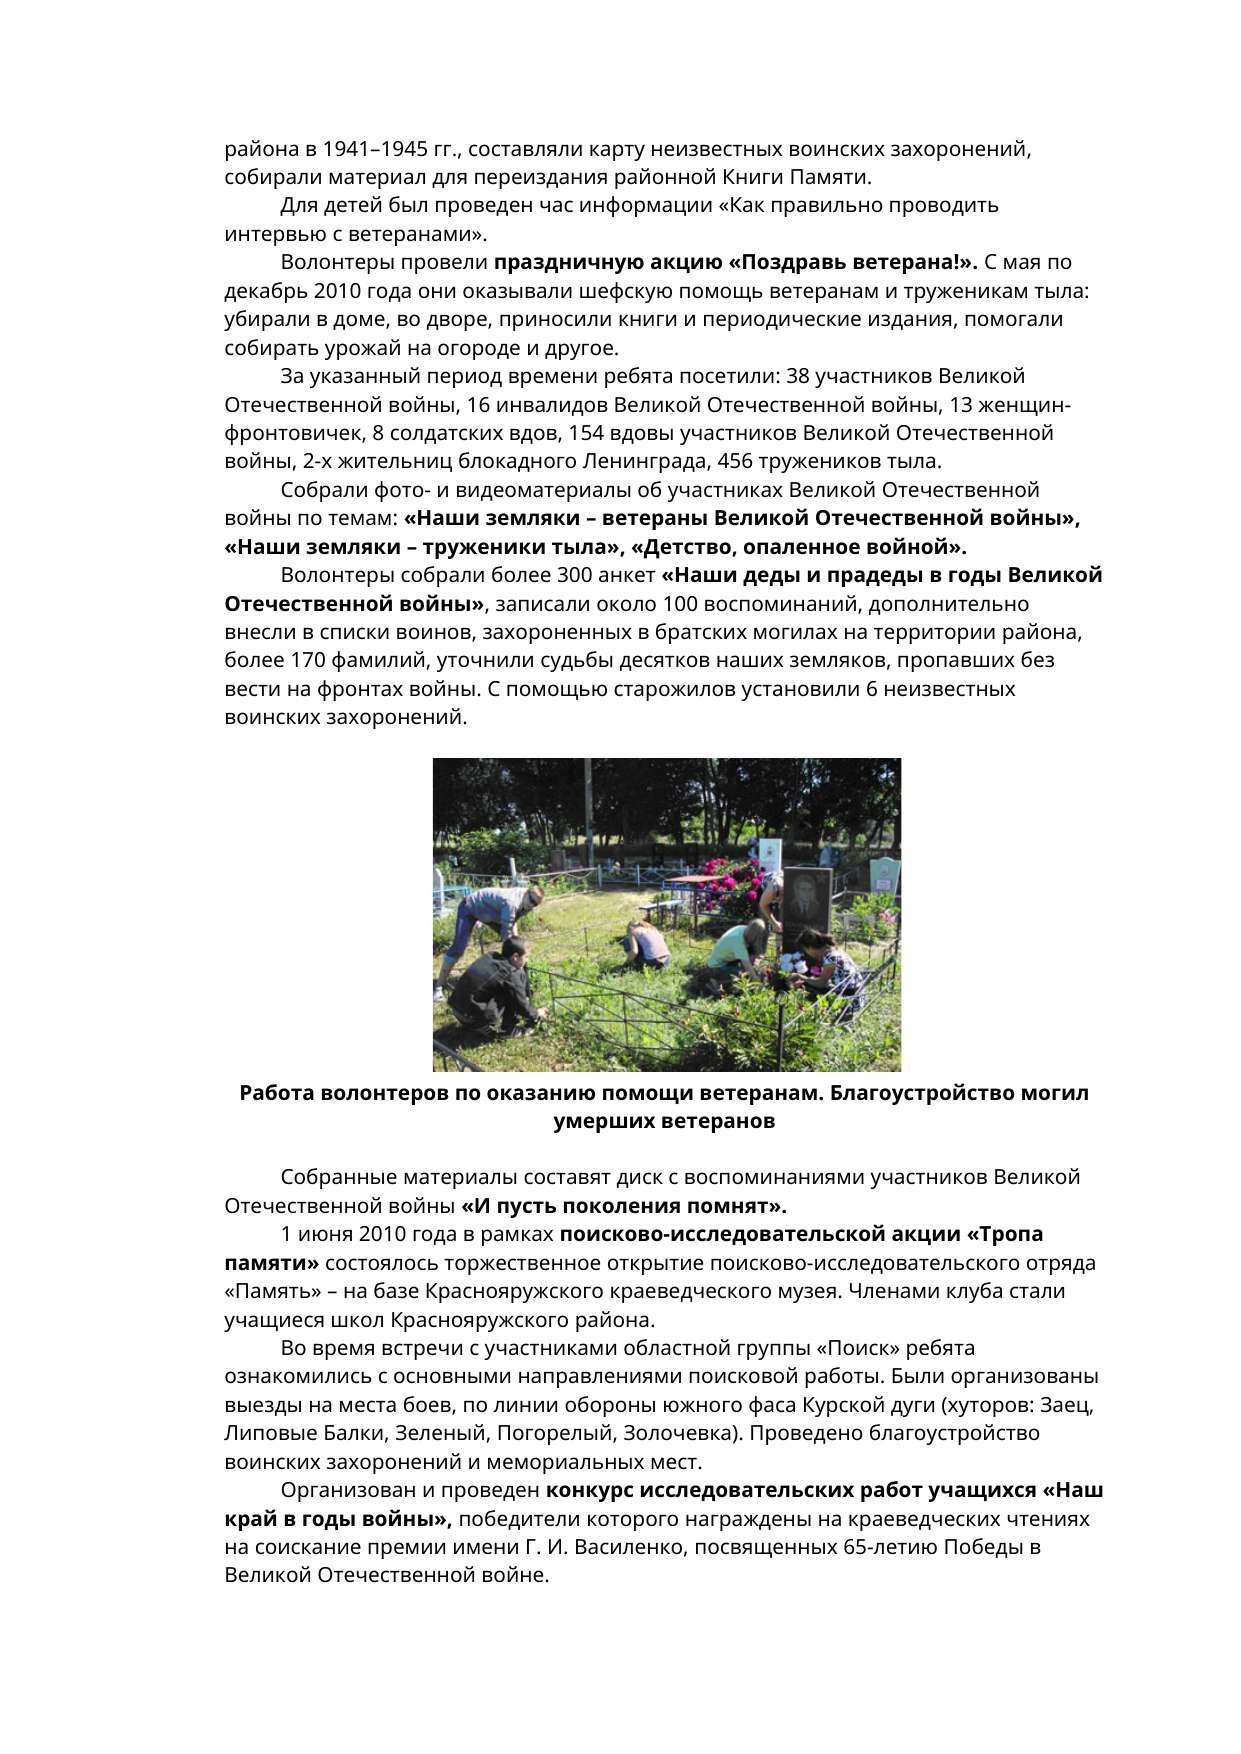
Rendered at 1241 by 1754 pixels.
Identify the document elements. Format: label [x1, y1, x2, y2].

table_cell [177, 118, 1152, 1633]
picture [432, 758, 902, 1072]
